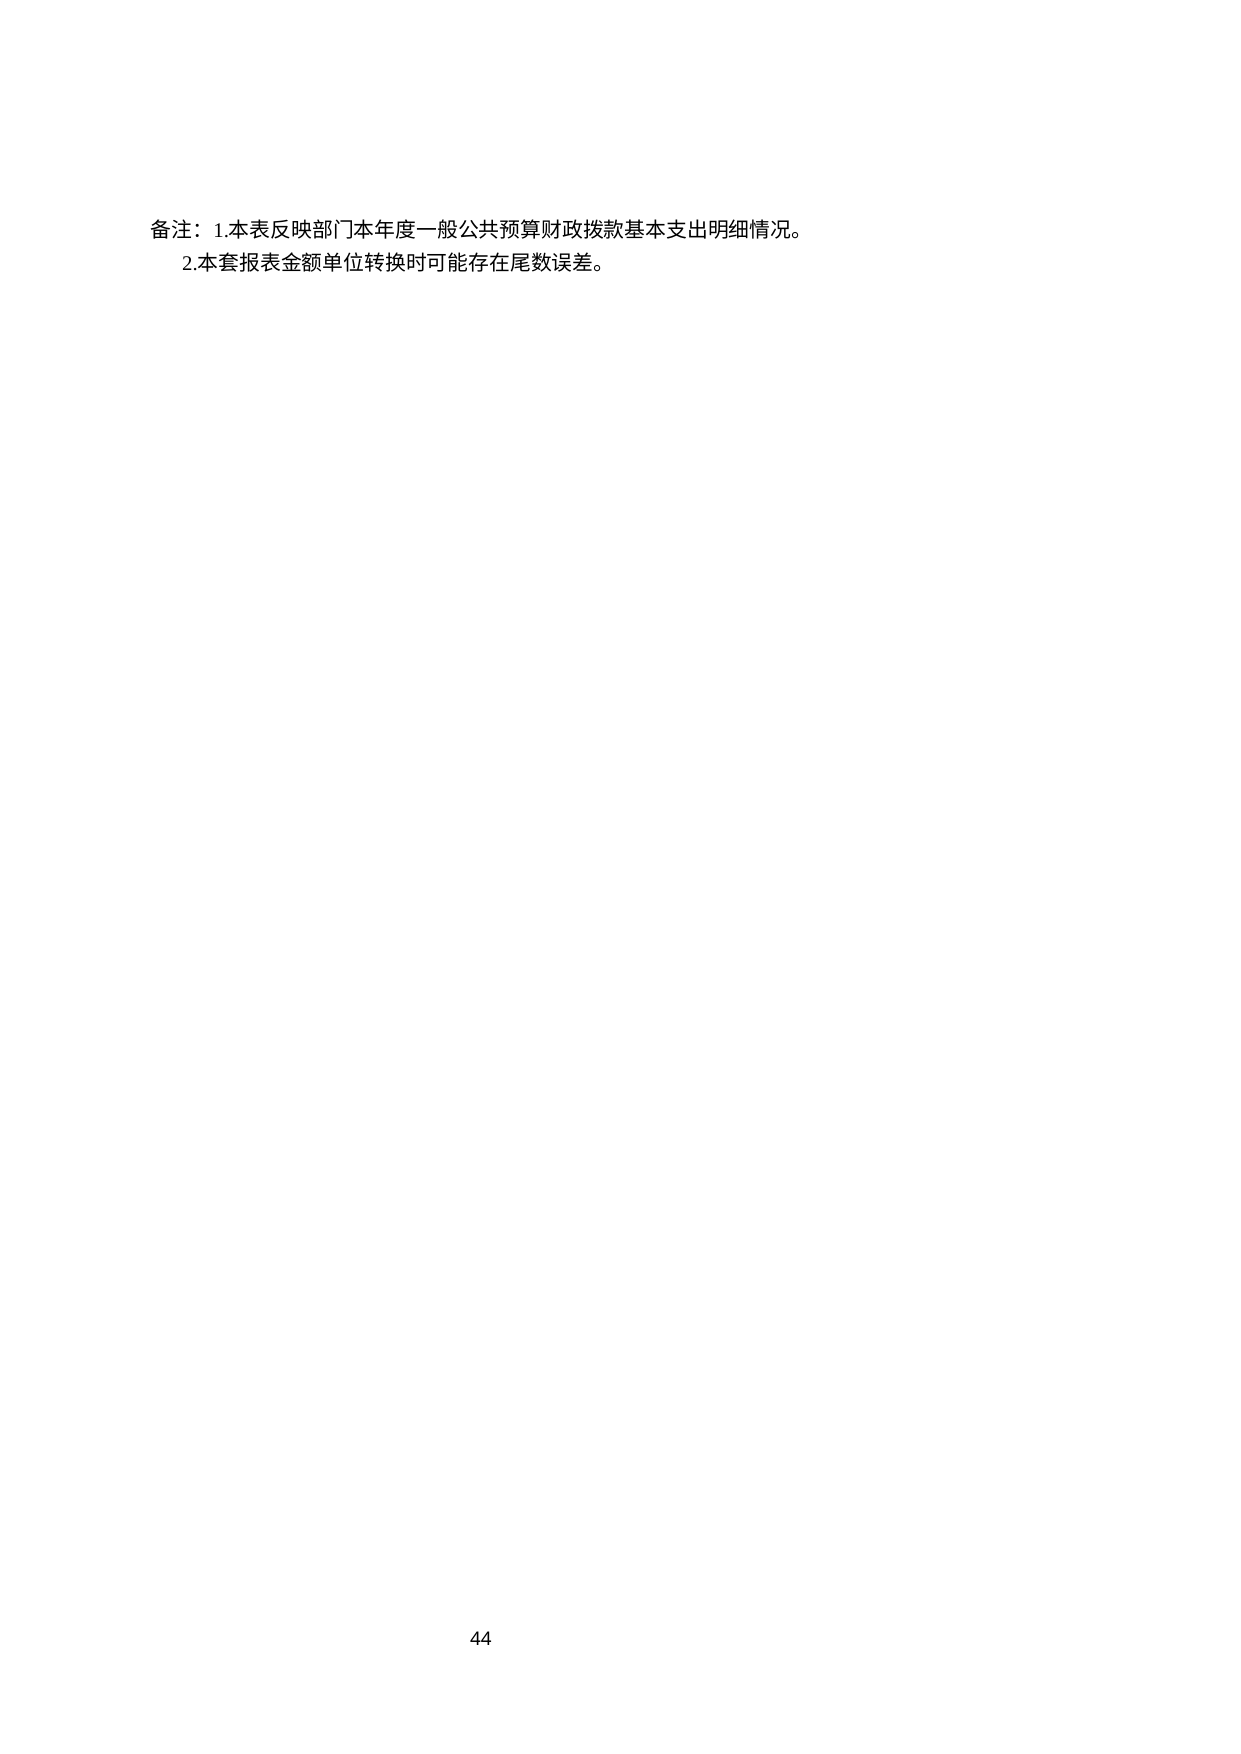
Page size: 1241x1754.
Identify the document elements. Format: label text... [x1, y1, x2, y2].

text 备注：1.本表反映部门本年度一般公共预算财政拨款基本支出明细情况。 2.本套报表金额单位转换时可能存在尾数误差。 [151, 212, 1089, 375]
